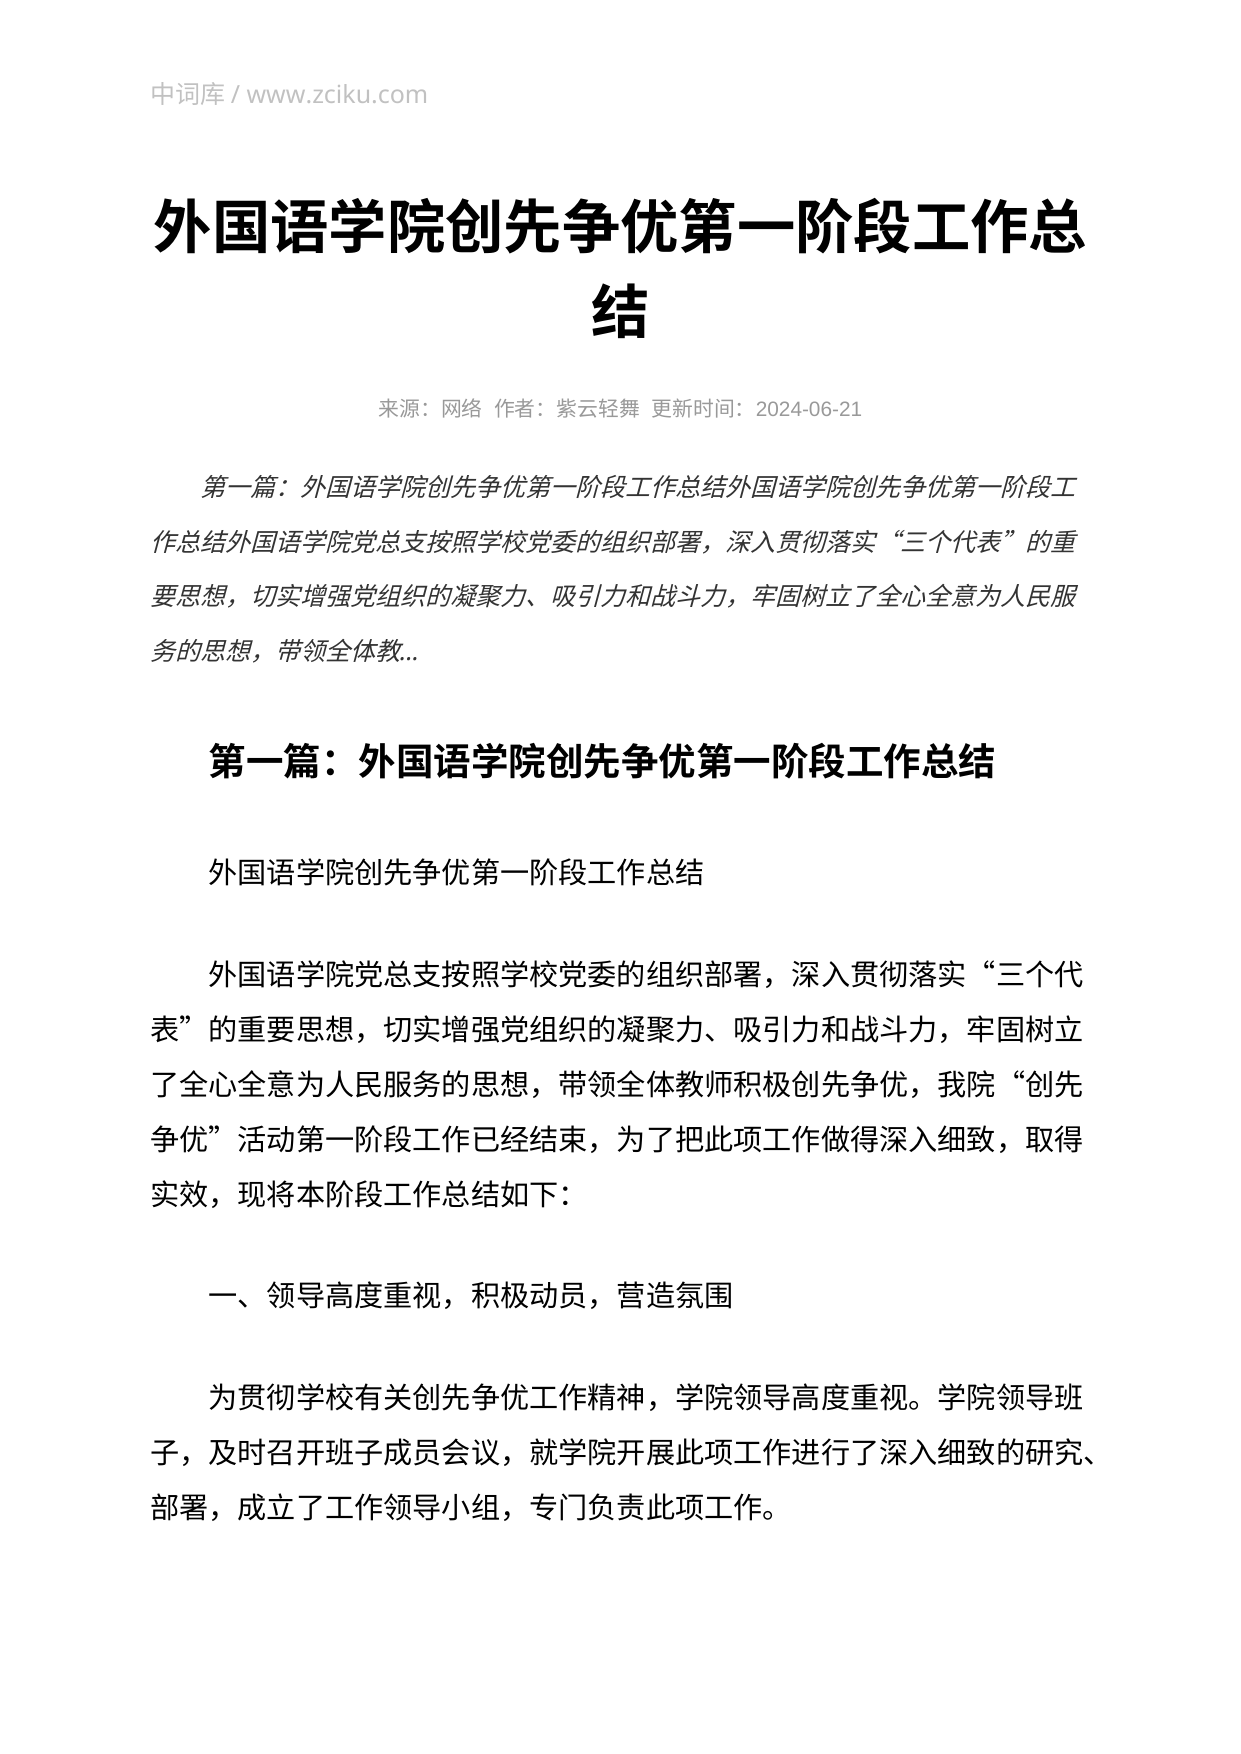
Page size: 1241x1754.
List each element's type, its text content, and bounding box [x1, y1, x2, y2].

text 外国语学院党总支按照学校党委的组织部署，深入贯彻落实“三个代表”的重要思想，切实增强党组织的凝聚力、吸引力和战斗力，牢固树立了全心全意为人民服务的思想，带领全体教师积极创先争优，我院“创先争优”活动第一阶段工作已经结束，为了把此项工作做得深入细致，取得实效，现将本阶段工作总结如下： [150, 951, 1090, 1213]
text 第一篇：外国语学院创先争优第一阶段工作总结 [150, 732, 1090, 787]
text 一、领导高度重视，积极动员，营造氛围 [150, 1273, 1090, 1315]
subtitle 外国语学院创先争优第一阶段工作总结 [150, 181, 1090, 350]
text 来源：网络 作者：紫云轻舞 更新时间：2024-06-21 [150, 397, 1090, 421]
text 第一篇：外国语学院创先争优第一阶段工作总结外国语学院创先争优第一阶段工作总结外国语学院党总支按照学校党委的组织部署，深入贯彻落实“三个代表”的重要思想，切实增强党组织的凝聚力、吸引力和战斗力，牢固树立了全心全意为人民服务的思想，带领全体教... [150, 468, 1090, 667]
text 为贯彻学校有关创先争优工作精神，学院领导高度重视。学院领导班子，及时召开班子成员会议，就学院开展此项工作进行了深入细致的研究、部署，成立了工作领导小组，专门负责此项工作。 [150, 1374, 1090, 1527]
text 外国语学院创先争优第一阶段工作总结 [150, 850, 1090, 892]
